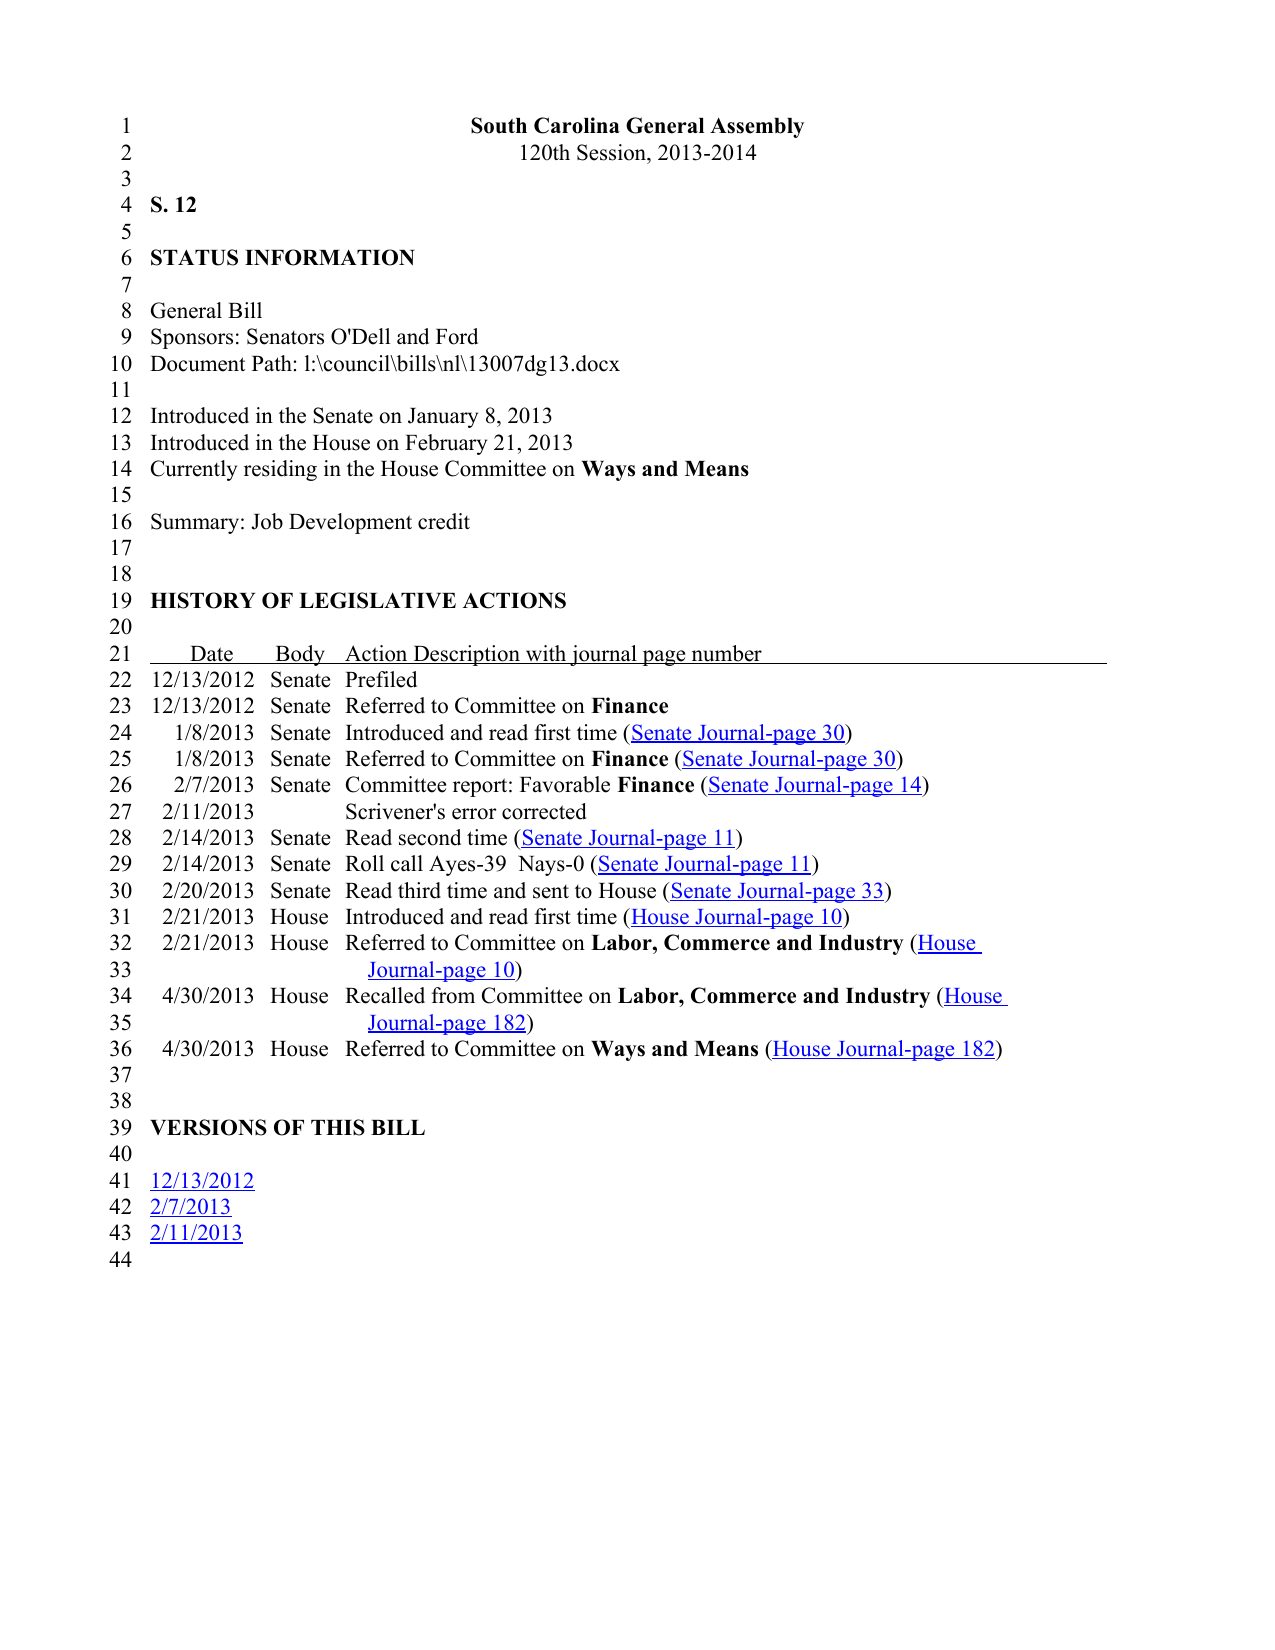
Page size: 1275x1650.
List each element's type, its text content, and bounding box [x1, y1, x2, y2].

text 2/21/2013 House Referred to Committee on Labor, Commerce and Industry (House Journal-page 10) [150, 929, 1125, 982]
text 1/8/2013 Senate Referred to Committee on Finance (Senate Journal-page 30) [150, 745, 1125, 771]
text Introduced in the Senate on January 8, 2013 [150, 402, 1125, 429]
text 2/20/2013 Senate Read third time and sent to House (Senate Journal-page 33) [150, 877, 1125, 903]
text Summary: Job Development credit [150, 508, 1125, 534]
text 4/30/2013 House Recalled from Committee on Labor, Commerce and Industry (House Journal-page 182) [150, 982, 1125, 1035]
text Currently residing in the House Committee on Ways and Means [150, 455, 1125, 481]
text 120th Session, 2013-2014 [150, 139, 1125, 165]
text S. 12 [150, 192, 1125, 218]
text 2/21/2013 House Introduced and read first time (House Journal-page 10) [150, 903, 1125, 929]
text 2/7/2013 Senate Committee report: Favorable Finance (Senate Journal-page 14) [150, 771, 1125, 798]
text 2/11/2013 Scrivener's error corrected [150, 798, 1125, 824]
text 12/13/2012 [150, 1167, 1125, 1193]
text 2/14/2013 Senate Roll call Ayes-39 Nays-0 (Senate Journal-page 11) [150, 850, 1125, 877]
text Introduced in the House on February 21, 2013 [150, 429, 1125, 455]
text HISTORY OF LEGISLATIVE ACTIONS [150, 587, 1125, 613]
text Sponsors: Senators O'Dell and Ford [150, 323, 1125, 350]
text General Bill [150, 297, 1125, 323]
text 1/8/2013 Senate Introduced and read first time (Senate Journal-page 30) [150, 719, 1125, 745]
text 2/11/2013 [150, 1219, 1125, 1246]
text Document Path: l:\council\bills\nl\13007dg13.docx [150, 350, 1125, 376]
text VERSIONS OF THIS BILL [150, 1114, 1125, 1140]
text 2/14/2013 Senate Read second time (Senate Journal-page 11) [150, 824, 1125, 850]
text STATUS INFORMATION [150, 244, 1125, 271]
text 4/30/2013 House Referred to Committee on Ways and Means (House Journal-page 182) [150, 1035, 1125, 1061]
text South Carolina General Assembly [150, 112, 1125, 139]
text 12/13/2012 Senate Referred to Committee on Finance [150, 692, 1125, 719]
text Date Body Action Description with journal page number [150, 639, 1125, 666]
text 2/7/2013 [150, 1193, 1125, 1219]
text 12/13/2012 Senate Prefiled [150, 666, 1125, 692]
